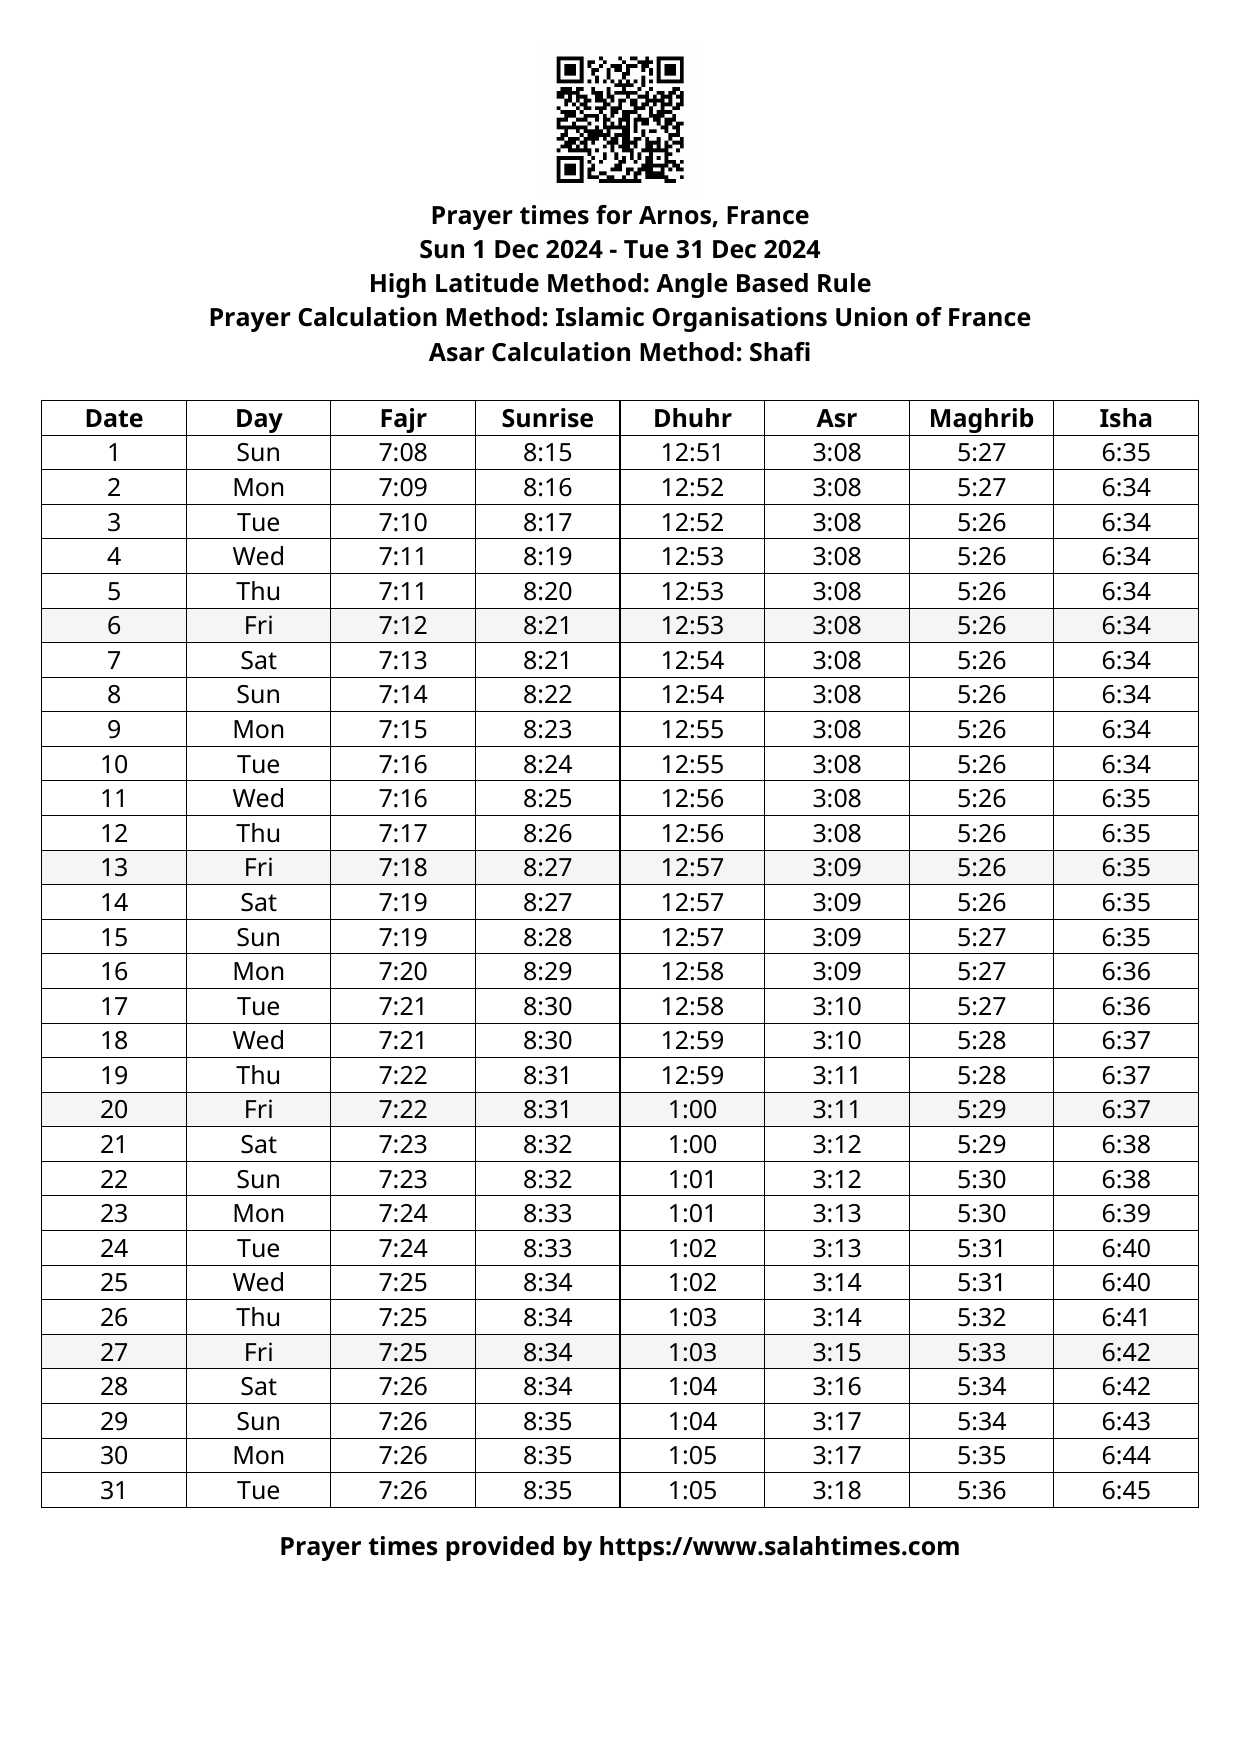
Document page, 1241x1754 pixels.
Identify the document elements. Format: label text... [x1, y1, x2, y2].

table_cell 6:40 [1054, 1231, 1198, 1264]
table_cell 8:20 [476, 574, 619, 607]
table_cell 8:33 [476, 1231, 619, 1264]
table_cell 6:35 [1054, 436, 1198, 469]
table_cell 6:35 [1054, 781, 1198, 815]
table_cell 12:53 [621, 609, 764, 642]
table_cell 1:02 [621, 1231, 764, 1264]
table_cell Sun [187, 1162, 330, 1195]
table_cell 12:53 [621, 574, 764, 607]
table_cell Sat [187, 643, 330, 677]
table_cell 6:43 [1054, 1404, 1198, 1437]
table_cell 5:31 [910, 1266, 1053, 1299]
table_cell 5:26 [910, 505, 1053, 538]
table_cell 8:30 [476, 989, 619, 1022]
table_cell 10 [42, 747, 186, 780]
table_cell 7:08 [331, 436, 475, 469]
table_cell 6:35 [1054, 920, 1198, 953]
table_cell 3:11 [765, 1093, 909, 1126]
table_cell 24 [42, 1231, 186, 1264]
table_cell 5:27 [910, 920, 1053, 953]
table_cell 1:00 [621, 1093, 764, 1126]
table_cell 6:45 [1054, 1473, 1198, 1507]
table_cell 5:26 [910, 574, 1053, 607]
table_cell 7:09 [331, 470, 475, 504]
table_cell 12:55 [621, 747, 764, 780]
table_cell 8:30 [476, 1024, 619, 1057]
table_cell 16 [42, 954, 186, 988]
table_cell 5:26 [910, 851, 1053, 884]
table_header Sunrise [476, 401, 619, 434]
table_cell 3:12 [765, 1162, 909, 1195]
table_cell Sat [187, 885, 330, 919]
table_cell 12:57 [621, 885, 764, 919]
table_cell Thu [187, 1058, 330, 1092]
table_cell 8:32 [476, 1162, 619, 1195]
table_cell 7:25 [331, 1335, 475, 1368]
table_cell 14 [42, 885, 186, 919]
table_cell 8 [42, 678, 186, 711]
table_cell 13 [42, 851, 186, 884]
table_cell 3:08 [765, 470, 909, 504]
table_cell 7:10 [331, 505, 475, 538]
table_cell 6:34 [1054, 574, 1198, 607]
table_cell 3:09 [765, 954, 909, 988]
table_cell Fri [187, 1335, 330, 1368]
table_cell 28 [42, 1369, 186, 1403]
table_cell 12:57 [621, 920, 764, 953]
table_cell 12:52 [621, 505, 764, 538]
table_cell 5:27 [910, 436, 1053, 469]
table_cell 5 [42, 574, 186, 607]
table_cell 1:05 [621, 1439, 764, 1472]
table_cell 6:34 [1054, 539, 1198, 573]
table_cell 3:14 [765, 1300, 909, 1334]
table_header Day [187, 401, 330, 434]
table_cell 8:34 [476, 1300, 619, 1334]
table_cell Tue [187, 747, 330, 780]
table_cell 3:08 [765, 712, 909, 746]
table_cell 7:19 [331, 885, 475, 919]
table_cell 3:11 [765, 1058, 909, 1092]
table_cell 8:28 [476, 920, 619, 953]
table_cell 8:23 [476, 712, 619, 746]
table_cell 5:26 [910, 643, 1053, 677]
table_cell Fri [187, 1093, 330, 1126]
table_cell 1:01 [621, 1162, 764, 1195]
table_cell 6:41 [1054, 1300, 1198, 1334]
table_cell 6:39 [1054, 1196, 1198, 1230]
table_cell 3:08 [765, 781, 909, 815]
table_cell 12:58 [621, 954, 764, 988]
table_cell 5:31 [910, 1231, 1053, 1264]
table_cell 5:29 [910, 1127, 1053, 1161]
table_cell 12:54 [621, 678, 764, 711]
table_cell Mon [187, 1196, 330, 1230]
table_cell 6:37 [1054, 1058, 1198, 1092]
table_header Date [42, 401, 186, 434]
table_cell Thu [187, 1300, 330, 1334]
table_cell 5:26 [910, 539, 1053, 573]
table_cell Wed [187, 1024, 330, 1057]
table_cell Mon [187, 470, 330, 504]
table_cell 6:35 [1054, 851, 1198, 884]
table_cell 3:14 [765, 1266, 909, 1299]
table_cell 12:53 [621, 539, 764, 573]
picture [542, 41, 699, 198]
table_cell 6:42 [1054, 1369, 1198, 1403]
table_header Isha [1054, 401, 1198, 434]
table_cell 11 [42, 781, 186, 815]
table_cell 5:29 [910, 1093, 1053, 1126]
table_cell 8:21 [476, 643, 619, 677]
table_cell 8:27 [476, 885, 619, 919]
table_cell 5:32 [910, 1300, 1053, 1334]
table_cell 8:34 [476, 1369, 619, 1403]
table_cell 12 [42, 816, 186, 849]
table_cell 12:52 [621, 470, 764, 504]
table_cell Mon [187, 1439, 330, 1472]
table_header Fajr [331, 401, 475, 434]
table_cell 6:44 [1054, 1439, 1198, 1472]
table_cell 6:42 [1054, 1335, 1198, 1368]
table_cell Sun [187, 1404, 330, 1437]
table_cell 7:25 [331, 1300, 475, 1334]
table_cell 8:22 [476, 678, 619, 711]
table_cell 7:25 [331, 1266, 475, 1299]
table_cell 3:17 [765, 1404, 909, 1437]
table_cell 6:34 [1054, 712, 1198, 746]
table_cell 7:24 [331, 1231, 475, 1264]
table_cell Wed [187, 781, 330, 815]
table_cell Mon [187, 954, 330, 988]
table_cell 12:51 [621, 436, 764, 469]
text Prayer times provided by https://www.salahtimes.com [42, 1528, 1198, 1563]
table_cell 7:26 [331, 1439, 475, 1472]
table_cell 23 [42, 1196, 186, 1230]
table_cell 8:26 [476, 816, 619, 849]
table_cell 9 [42, 712, 186, 746]
table_cell 7:23 [331, 1162, 475, 1195]
table_cell 12:56 [621, 816, 764, 849]
table_cell 5:26 [910, 781, 1053, 815]
table_cell 5:35 [910, 1439, 1053, 1472]
table_cell 6:36 [1054, 954, 1198, 988]
table_cell 6:37 [1054, 1093, 1198, 1126]
table_cell 7:21 [331, 989, 475, 1022]
table_cell Tue [187, 989, 330, 1022]
table_cell 5:34 [910, 1404, 1053, 1437]
table_cell Sun [187, 436, 330, 469]
table_cell 7:18 [331, 851, 475, 884]
table_cell 1 [42, 436, 186, 469]
table_cell 3:09 [765, 885, 909, 919]
table_cell 5:26 [910, 678, 1053, 711]
table_cell 8:25 [476, 781, 619, 815]
table_cell 3:08 [765, 505, 909, 538]
table_cell 3:08 [765, 609, 909, 642]
table_cell 3:08 [765, 747, 909, 780]
table_cell Tue [187, 505, 330, 538]
table_cell 5:28 [910, 1024, 1053, 1057]
table_cell 3:10 [765, 1024, 909, 1057]
table_cell 7:11 [331, 574, 475, 607]
table_cell 8:34 [476, 1335, 619, 1368]
table_cell Sat [187, 1369, 330, 1403]
table_cell 19 [42, 1058, 186, 1092]
text Sun 1 Dec 2024 - Tue 31 Dec 2024 [42, 232, 1198, 266]
table_cell 6:35 [1054, 885, 1198, 919]
table_cell 12:55 [621, 712, 764, 746]
table_cell Sun [187, 920, 330, 953]
table_cell 5:26 [910, 609, 1053, 642]
table_cell 5:34 [910, 1369, 1053, 1403]
table_cell 7:15 [331, 712, 475, 746]
table_cell 5:28 [910, 1058, 1053, 1092]
table_cell 3:17 [765, 1439, 909, 1472]
table_header Maghrib [910, 401, 1053, 434]
table_cell 1:00 [621, 1127, 764, 1161]
table_cell 12:59 [621, 1058, 764, 1092]
table_cell 3 [42, 505, 186, 538]
table_cell 5:27 [910, 470, 1053, 504]
table_cell 1:04 [621, 1404, 764, 1437]
table_cell 6:34 [1054, 643, 1198, 677]
table_cell 7:20 [331, 954, 475, 988]
table_cell 7:23 [331, 1127, 475, 1161]
table_cell 5:26 [910, 747, 1053, 780]
table_cell 7:21 [331, 1024, 475, 1057]
table_cell 8:16 [476, 470, 619, 504]
table_cell 12:54 [621, 643, 764, 677]
table_cell 6:38 [1054, 1127, 1198, 1161]
table_cell 8:35 [476, 1439, 619, 1472]
table_cell 15 [42, 920, 186, 953]
table_cell 3:08 [765, 574, 909, 607]
table_cell Thu [187, 574, 330, 607]
table_cell 12:59 [621, 1024, 764, 1057]
table_cell 12:57 [621, 851, 764, 884]
table_cell 6:40 [1054, 1266, 1198, 1299]
table_cell 5:30 [910, 1196, 1053, 1230]
table_header Asr [765, 401, 909, 434]
table_cell Sat [187, 1127, 330, 1161]
table_cell 7 [42, 643, 186, 677]
table_cell 3:18 [765, 1473, 909, 1507]
table_cell 12:58 [621, 989, 764, 1022]
table_cell 3:10 [765, 989, 909, 1022]
table_cell 3:09 [765, 851, 909, 884]
table_cell 7:26 [331, 1473, 475, 1507]
table_cell 7:11 [331, 539, 475, 573]
table_cell 7:16 [331, 781, 475, 815]
table_cell 8:31 [476, 1058, 619, 1092]
table_cell 7:24 [331, 1196, 475, 1230]
table_cell 6:34 [1054, 609, 1198, 642]
table_cell Wed [187, 539, 330, 573]
table_cell 3:13 [765, 1196, 909, 1230]
table_cell 6:36 [1054, 989, 1198, 1022]
table_cell 7:12 [331, 609, 475, 642]
table_cell 27 [42, 1335, 186, 1368]
table_cell 5:27 [910, 989, 1053, 1022]
table_cell 3:12 [765, 1127, 909, 1161]
table_cell Mon [187, 712, 330, 746]
table_cell 8:33 [476, 1196, 619, 1230]
table_cell 3:08 [765, 539, 909, 573]
table_cell 6 [42, 609, 186, 642]
table_cell 8:35 [476, 1404, 619, 1437]
table_cell 6:37 [1054, 1024, 1198, 1057]
table_cell 8:24 [476, 747, 619, 780]
table_cell 3:15 [765, 1335, 909, 1368]
table_cell Tue [187, 1473, 330, 1507]
table_cell 4 [42, 539, 186, 573]
table_cell 8:29 [476, 954, 619, 988]
table_cell 22 [42, 1162, 186, 1195]
text Prayer Calculation Method: Islamic Organisations Union of France [42, 300, 1198, 334]
table_cell 20 [42, 1093, 186, 1126]
table_cell 5:26 [910, 712, 1053, 746]
table_cell 8:19 [476, 539, 619, 573]
table_cell 3:08 [765, 643, 909, 677]
table_cell 6:34 [1054, 505, 1198, 538]
table_cell Tue [187, 1231, 330, 1264]
table_cell 3:08 [765, 436, 909, 469]
table_cell 21 [42, 1127, 186, 1161]
table_cell Wed [187, 1266, 330, 1299]
table_cell 3:09 [765, 920, 909, 953]
table_cell 8:21 [476, 609, 619, 642]
table_cell 1:03 [621, 1335, 764, 1368]
table_cell 7:26 [331, 1404, 475, 1437]
table_cell 26 [42, 1300, 186, 1334]
table_cell 5:27 [910, 954, 1053, 988]
table_cell 3:08 [765, 816, 909, 849]
table_header Dhuhr [621, 401, 764, 434]
table_cell 3:13 [765, 1231, 909, 1264]
table_cell 6:35 [1054, 816, 1198, 849]
text High Latitude Method: Angle Based Rule [42, 266, 1198, 300]
table_cell 7:22 [331, 1058, 475, 1092]
table_cell 1:02 [621, 1266, 764, 1299]
table_cell 18 [42, 1024, 186, 1057]
table_cell 3:16 [765, 1369, 909, 1403]
table_cell 7:17 [331, 816, 475, 849]
table_cell Fri [187, 609, 330, 642]
table_cell 5:36 [910, 1473, 1053, 1507]
table_cell 25 [42, 1266, 186, 1299]
table_cell 1:04 [621, 1369, 764, 1403]
table_cell 1:05 [621, 1473, 764, 1507]
table_cell 17 [42, 989, 186, 1022]
table_cell 2 [42, 470, 186, 504]
table_cell 8:32 [476, 1127, 619, 1161]
table_cell 8:31 [476, 1093, 619, 1126]
table_cell 31 [42, 1473, 186, 1507]
table_cell 5:33 [910, 1335, 1053, 1368]
table_cell 7:13 [331, 643, 475, 677]
table_cell 3:08 [765, 678, 909, 711]
text Asar Calculation Method: Shafi [42, 334, 1198, 368]
table_cell 6:34 [1054, 747, 1198, 780]
table_cell 12:56 [621, 781, 764, 815]
table_cell 1:03 [621, 1300, 764, 1334]
table_cell 5:26 [910, 885, 1053, 919]
text Prayer times for Arnos, France [42, 198, 1198, 232]
table_cell 8:27 [476, 851, 619, 884]
table_cell 8:34 [476, 1266, 619, 1299]
table_cell Thu [187, 816, 330, 849]
table_cell 7:16 [331, 747, 475, 780]
table_cell 7:22 [331, 1093, 475, 1126]
table_cell 6:34 [1054, 678, 1198, 711]
table_cell 7:19 [331, 920, 475, 953]
table_cell 5:26 [910, 816, 1053, 849]
table_cell Fri [187, 851, 330, 884]
table_cell 29 [42, 1404, 186, 1437]
table_cell 8:35 [476, 1473, 619, 1507]
table_cell 7:14 [331, 678, 475, 711]
table_cell 6:38 [1054, 1162, 1198, 1195]
table_cell 7:26 [331, 1369, 475, 1403]
table_cell 6:34 [1054, 470, 1198, 504]
table_cell 1:01 [621, 1196, 764, 1230]
table_cell 8:15 [476, 436, 619, 469]
table_cell 30 [42, 1439, 186, 1472]
table_cell 8:17 [476, 505, 619, 538]
table_cell 5:30 [910, 1162, 1053, 1195]
table_cell Sun [187, 678, 330, 711]
